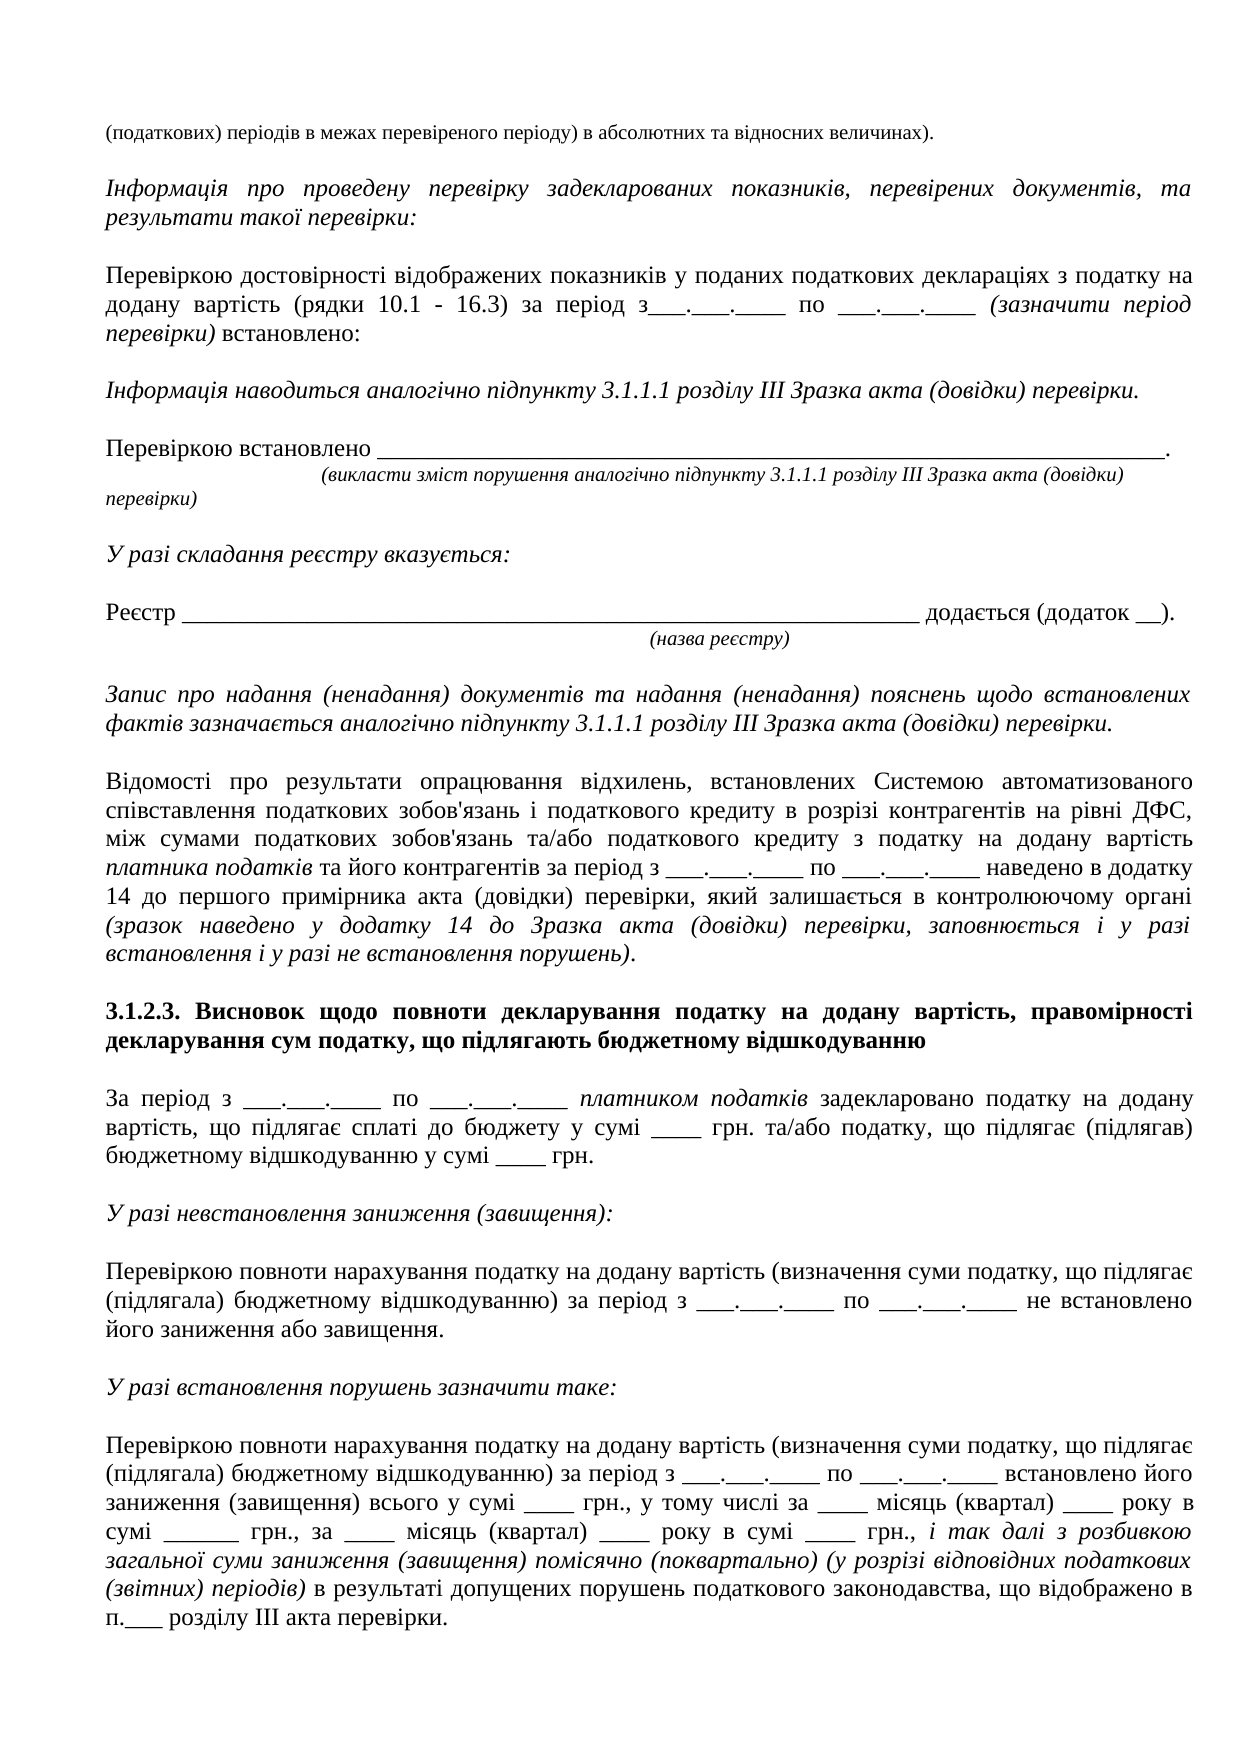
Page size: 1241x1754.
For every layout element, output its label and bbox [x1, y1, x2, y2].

table_header [103, 89, 1196, 1663]
